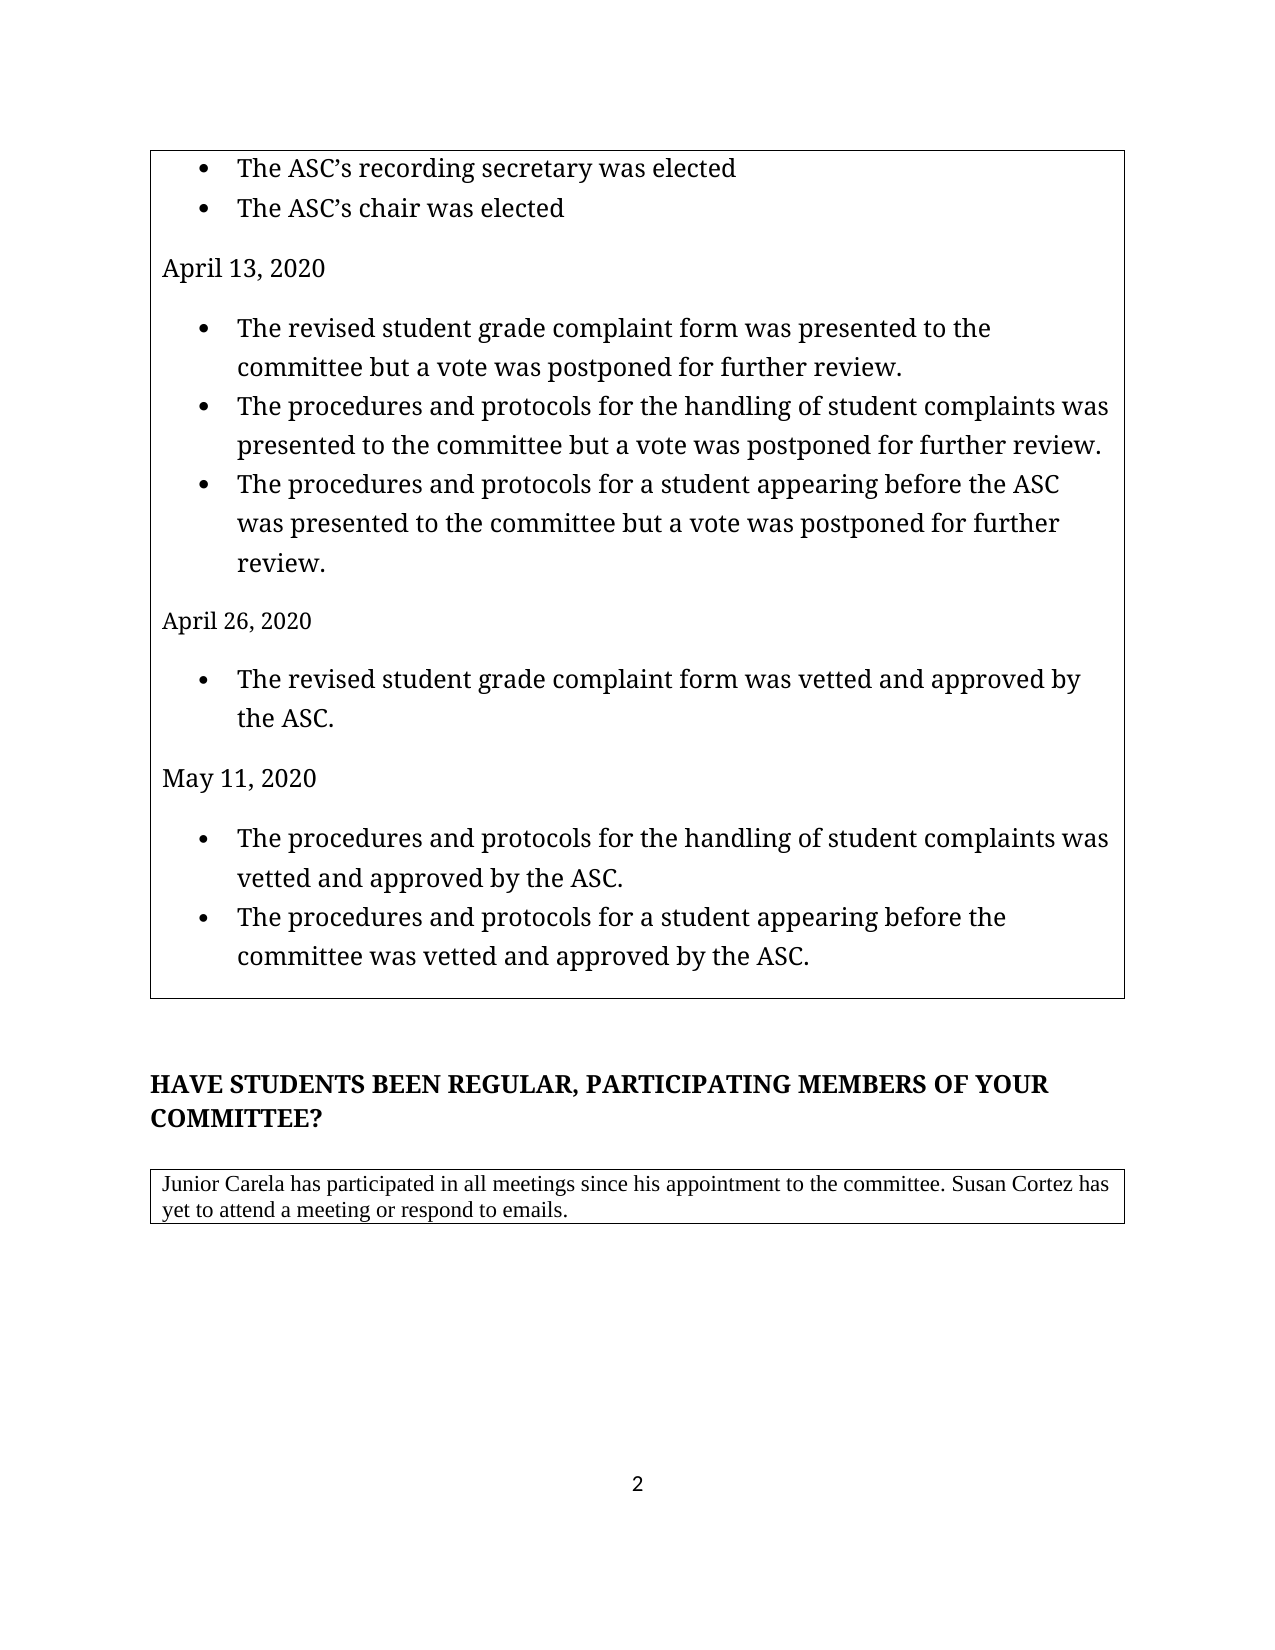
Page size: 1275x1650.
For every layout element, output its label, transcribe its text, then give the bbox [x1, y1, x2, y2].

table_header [151, 151, 1124, 997]
text HAVE STUDENTS BEEN REGULAR, PARTICIPATING MEMBERS OF YOUR COMMITTEE? [150, 1067, 1125, 1135]
table_header Junior Carela has participated in all meetings since his appointment to the committee. Susan Cortez has yet to attend a meeting or respond to emails. [151, 1170, 1124, 1222]
